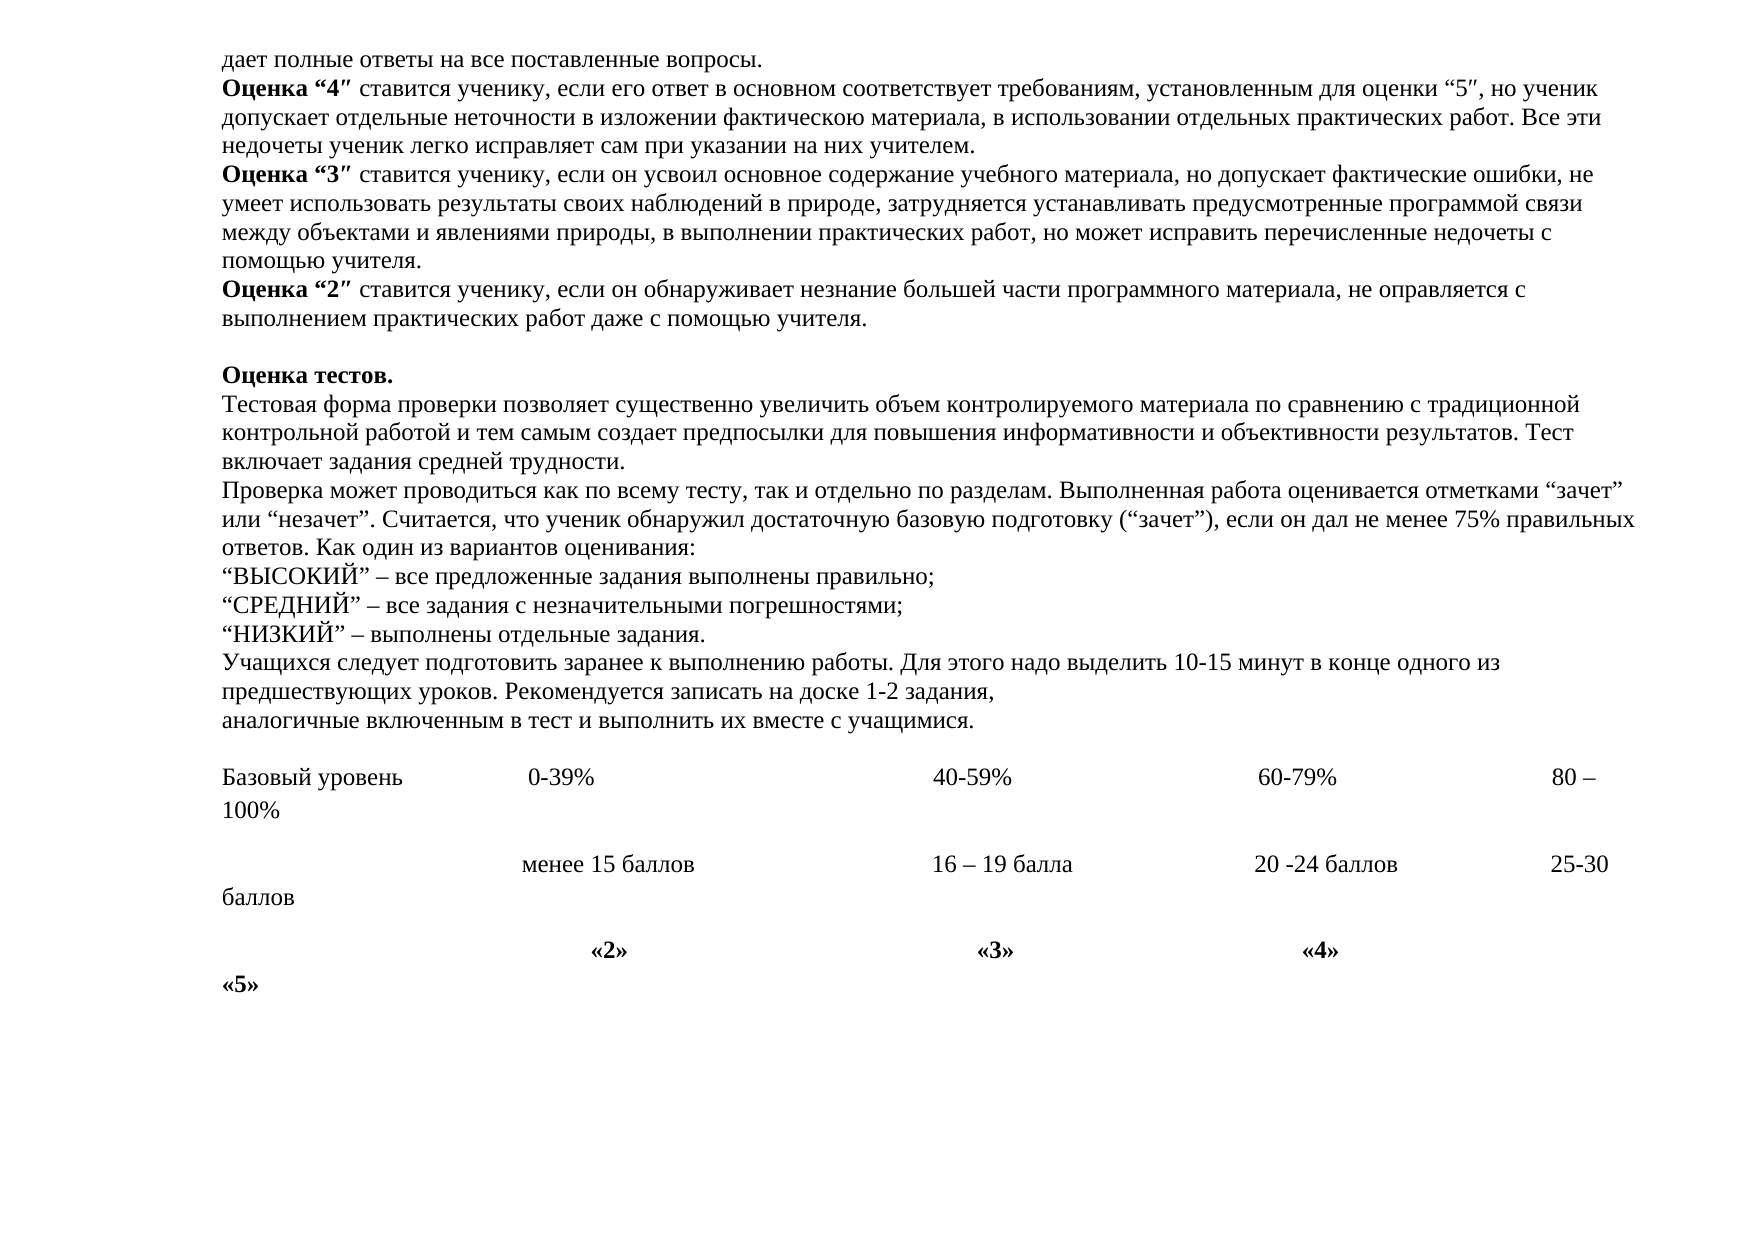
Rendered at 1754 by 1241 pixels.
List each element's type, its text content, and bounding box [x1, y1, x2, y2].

text менее 15 баллов 16 – 19 балла 20 -24 баллов 25-30 баллов [222, 849, 1636, 911]
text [222, 44, 1636, 332]
text Оценка тестов. Тестовая форма проверки позволяет существенно увеличить объем контролируемого материала по сравнению с традиционной контрольной работой и тем самым создает предпосылки для повышения информативности и объективности результатов. Тест включает задания средней трудности. Проверка может проводиться как по всему тесту, так и отдельно по разделам. Выполненная работа оценивается отметками “зачет” или “незачет”. Считается, что ученик обнаружил достаточную базовую подготовку (“зачет”), если он дал не менее 75% правильных ответов. Как один из вариантов оценивания: “ВЫСОКИЙ” – все предложенные задания выполнены правильно; “СРЕДНИЙ” – все задания с незначительными погрешностями; “НИЗКИЙ” – выполнены отдельные задания. Учащихся следует подготовить заранее к выполнению работы. Для этого надо выделить 10-15 минут в конце одного из предшествующих уроков. Рекомендуется записать на доске 1-2 задания, аналогичные включенным в тест и выполнить их вместе с учащимися. [222, 360, 1636, 734]
text Базовый уровень 0-39% 40-59% 60-79% 80 – 100% [222, 762, 1636, 824]
text «2» «3» «4» «5» [222, 936, 1636, 997]
